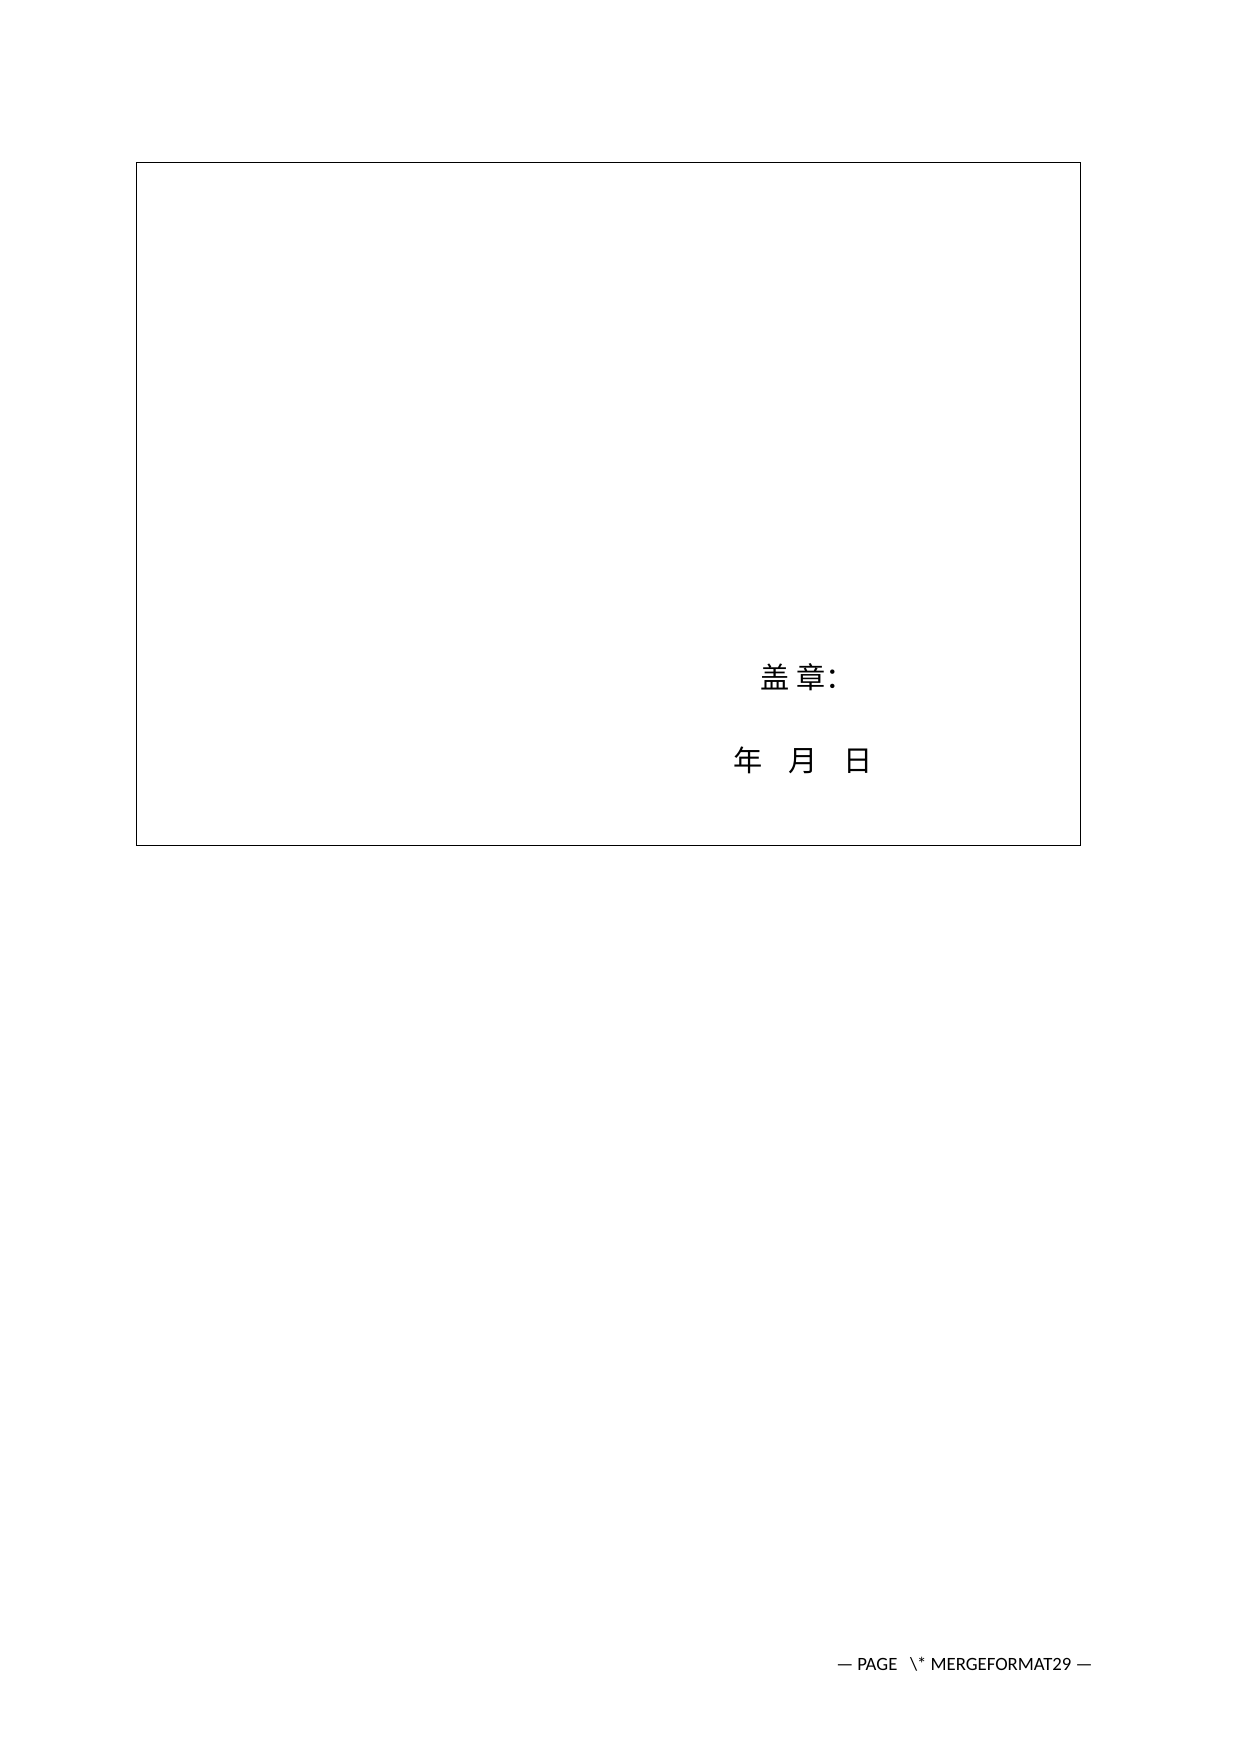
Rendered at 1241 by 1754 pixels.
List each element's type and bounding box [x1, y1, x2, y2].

table_header [137, 163, 1080, 845]
